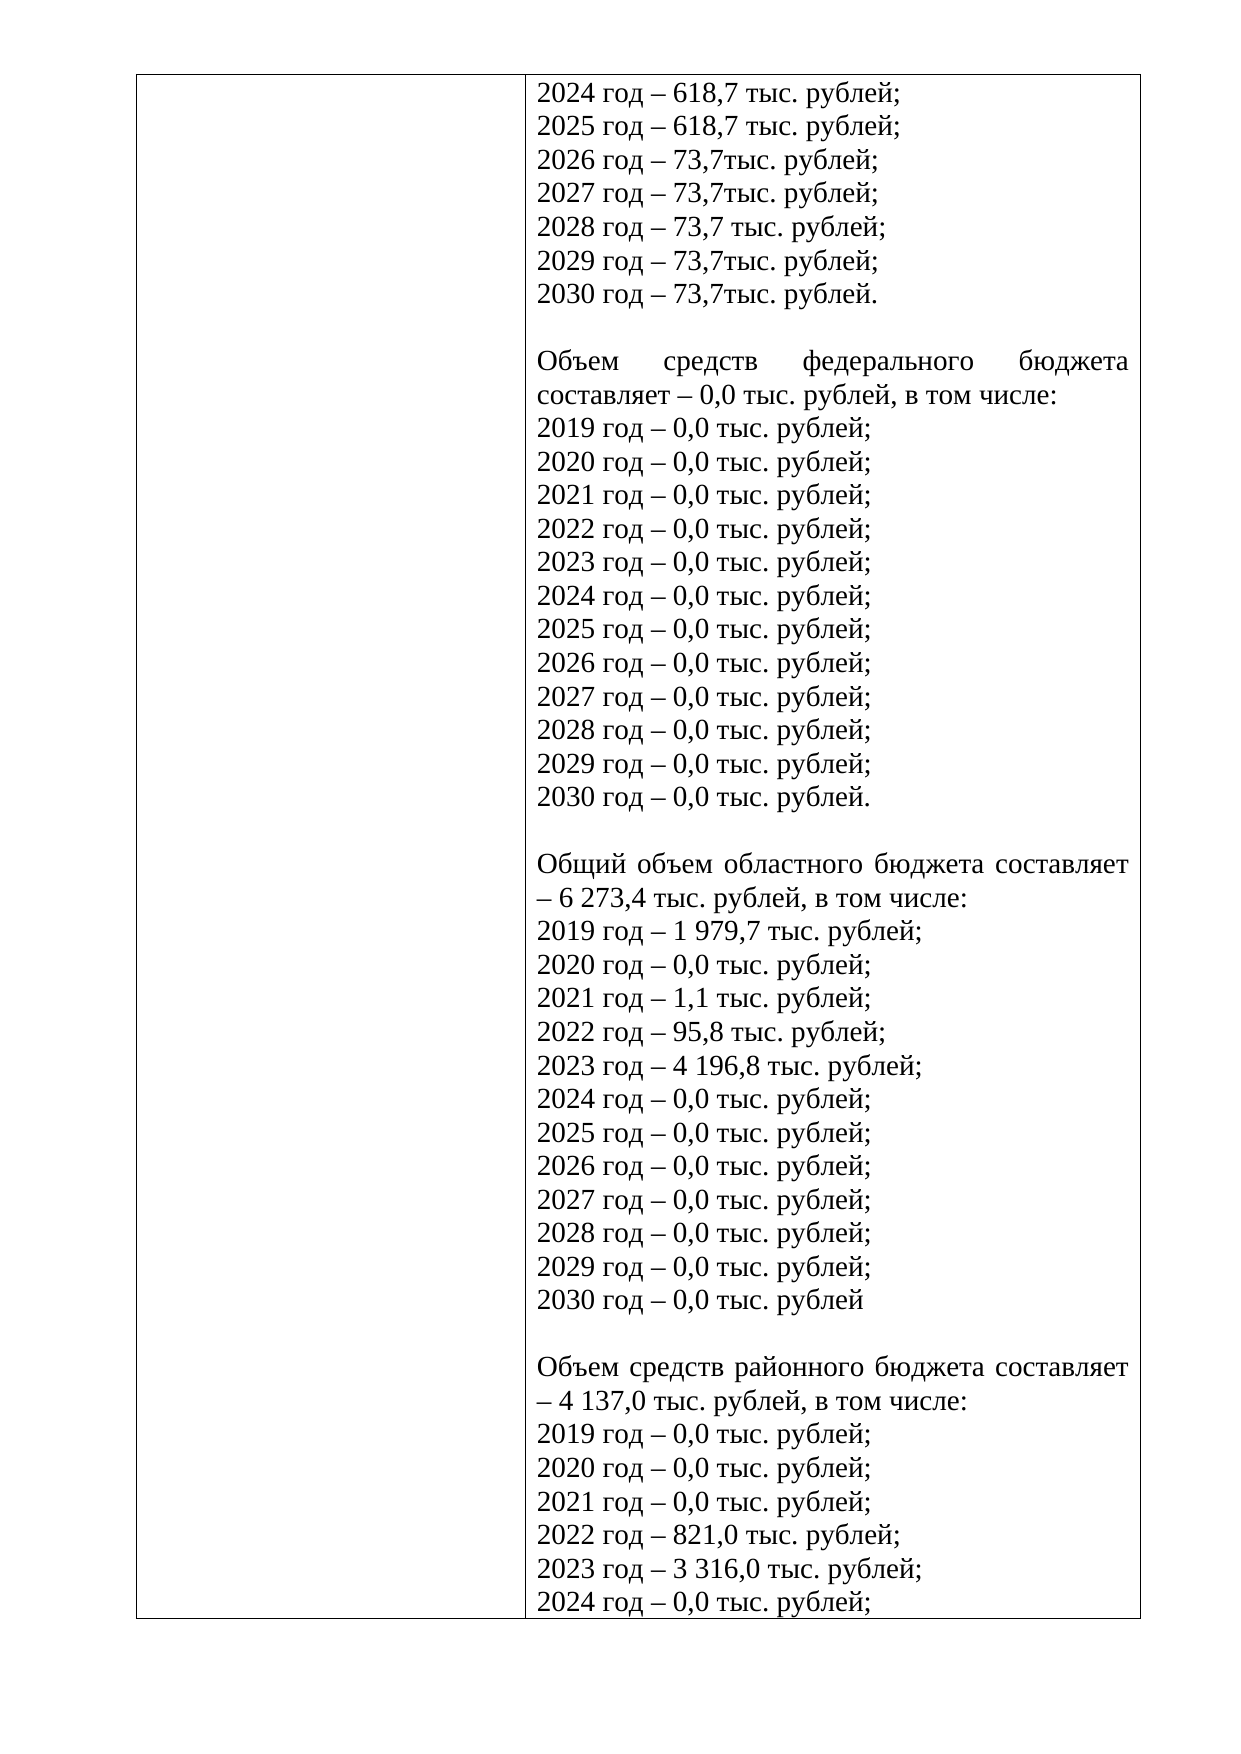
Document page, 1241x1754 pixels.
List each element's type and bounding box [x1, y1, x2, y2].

table_header [526, 75, 1140, 1618]
table_header [137, 75, 525, 1618]
